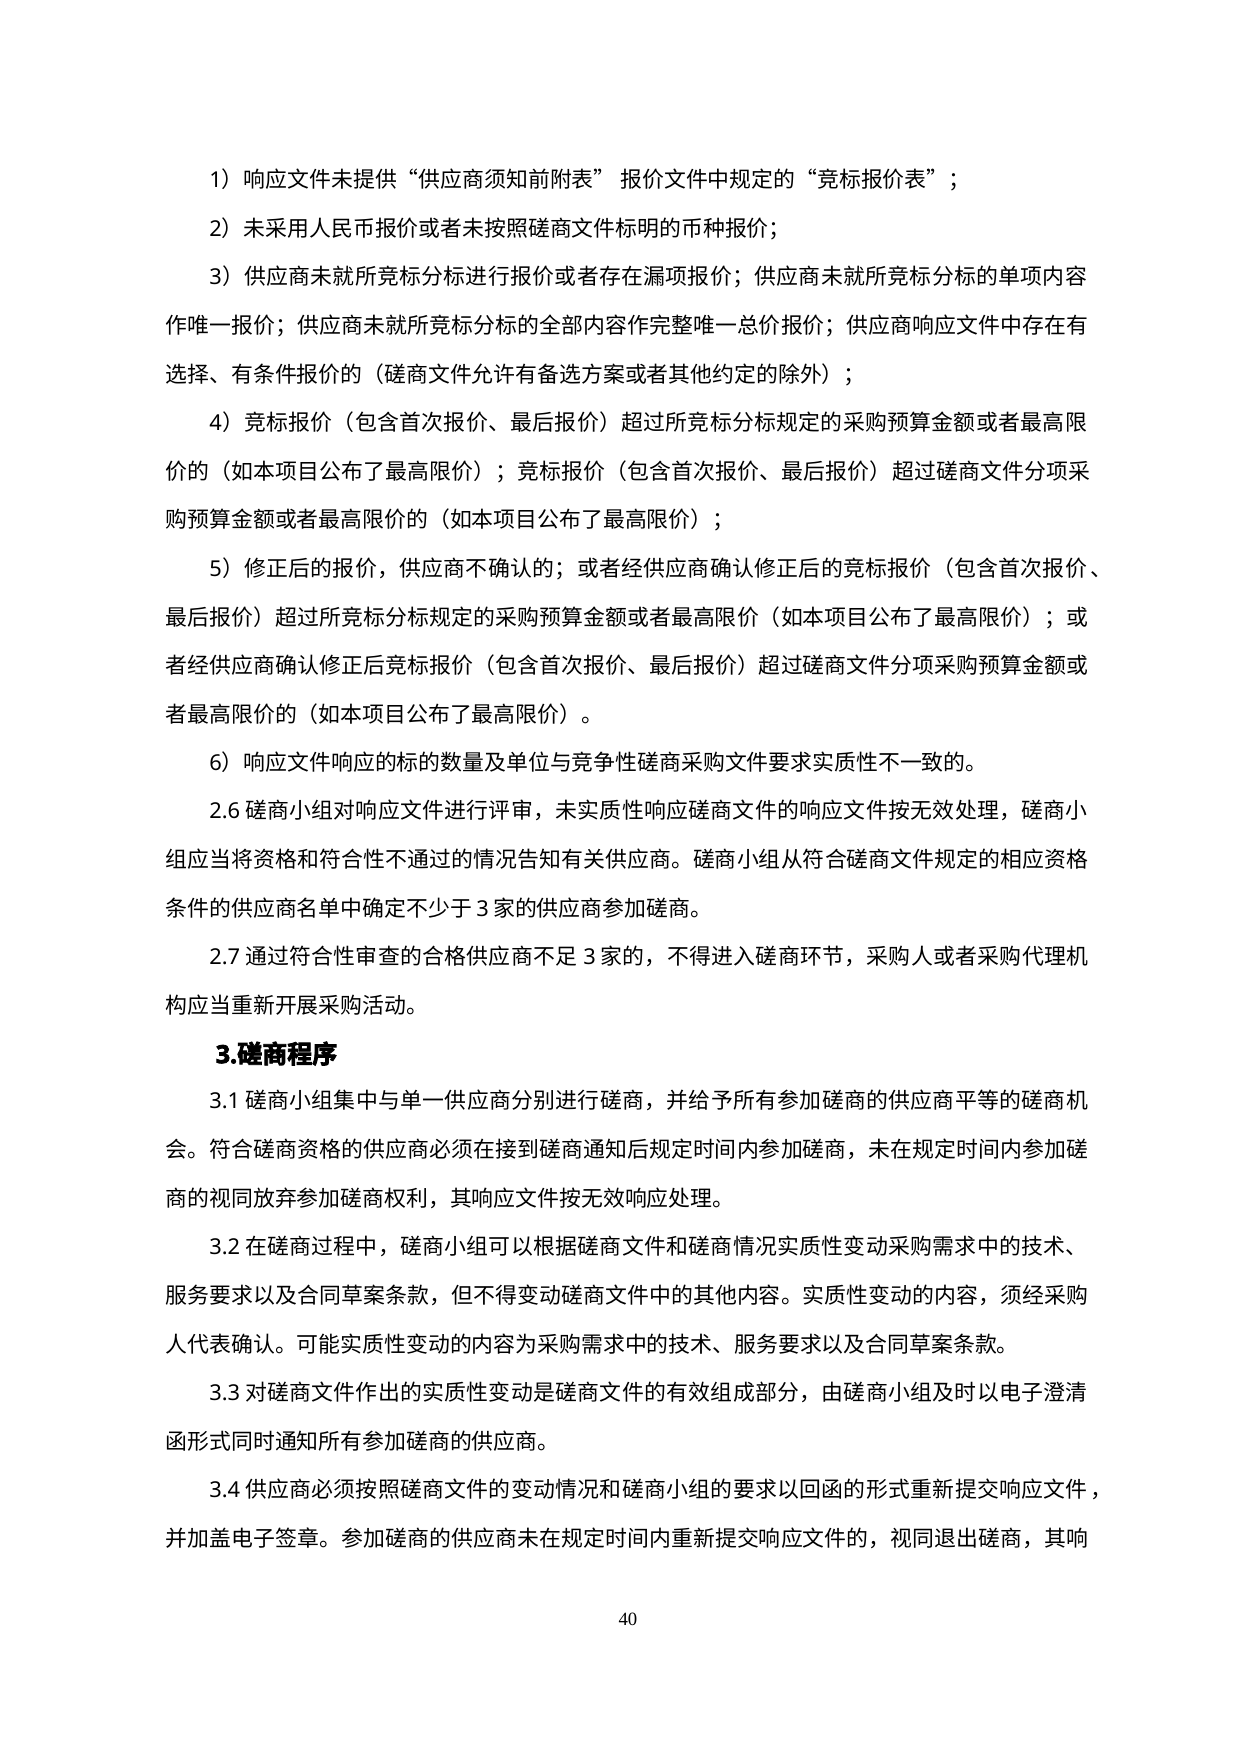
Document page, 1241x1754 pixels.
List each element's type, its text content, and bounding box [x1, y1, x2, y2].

text 1）响应文件未提供“供应商须知前附表” 报价文件中规定的“竞标报价表”； [165, 162, 1090, 194]
text 6）响应文件响应的标的数量及单位与竞争性磋商采购文件要求实质性不一致的。 [165, 745, 1090, 777]
text 2.7通过符合性审查的合格供应商不足3家的，不得进入磋商环节，采购人或者采购代理机构应当重新开展采购活动。 [165, 939, 1090, 1020]
text 4）竞标报价（包含首次报价、最后报价）超过所竞标分标规定的采购预算金额或者最高限价的（如本项目公布了最高限价）；竞标报价（包含首次报价、最后报价）超过磋商文件分项采购预算金额或者最高限价的（如本项目公布了最高限价）； [165, 404, 1090, 534]
text 2.6磋商小组对响应文件进行评审，未实质性响应磋商文件的响应文件按无效处理，磋商小组应当将资格和符合性不通过的情况告知有关供应商。磋商小组从符合磋商文件规定的相应资格条件的供应商名单中确定不少于3家的供应商参加磋商。 [165, 793, 1090, 923]
text 5）修正后的报价，供应商不确认的；或者经供应商确认修正后的竞标报价（包含首次报价、最后报价）超过所竞标分标规定的采购预算金额或者最高限价（如本项目公布了最高限价）；或者经供应商确认修正后竞标报价（包含首次报价、最后报价）超过磋商文件分项采购预算金额或者最高限价的（如本项目公布了最高限价）。 [165, 550, 1090, 729]
text 3）供应商未就所竞标分标进行报价或者存在漏项报价；供应商未就所竞标分标的单项内容作唯一报价；供应商未就所竞标分标的全部内容作完整唯一总价报价；供应商响应文件中存在有选择、有条件报价的（磋商文件允许有备选方案或者其他约定的除外）； [165, 259, 1090, 389]
text 3.2在磋商过程中，磋商小组可以根据磋商文件和磋商情况实质性变动采购需求中的技术、服务要求以及合同草案条款，但不得变动磋商文件中的其他内容。实质性变动的内容，须经采购人代表确认。可能实质性变动的内容为采购需求中的技术、服务要求以及合同草案条款。 [165, 1229, 1090, 1359]
text 3.磋商程序 [165, 1036, 1090, 1069]
text 3.3对磋商文件作出的实质性变动是磋商文件的有效组成部分，由磋商小组及时以电子澄清函形式同时通知所有参加磋商的供应商。 [165, 1374, 1090, 1456]
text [165, 1472, 1090, 1553]
text 3.1磋商小组集中与单一供应商分别进行磋商，并给予所有参加磋商的供应商平等的磋商机会。符合磋商资格的供应商必须在接到磋商通知后规定时间内参加磋商，未在规定时间内参加磋商的视同放弃参加磋商权利，其响应文件按无效响应处理。 [165, 1083, 1090, 1213]
text 2）未采用人民币报价或者未按照磋商文件标明的币种报价； [165, 210, 1090, 243]
